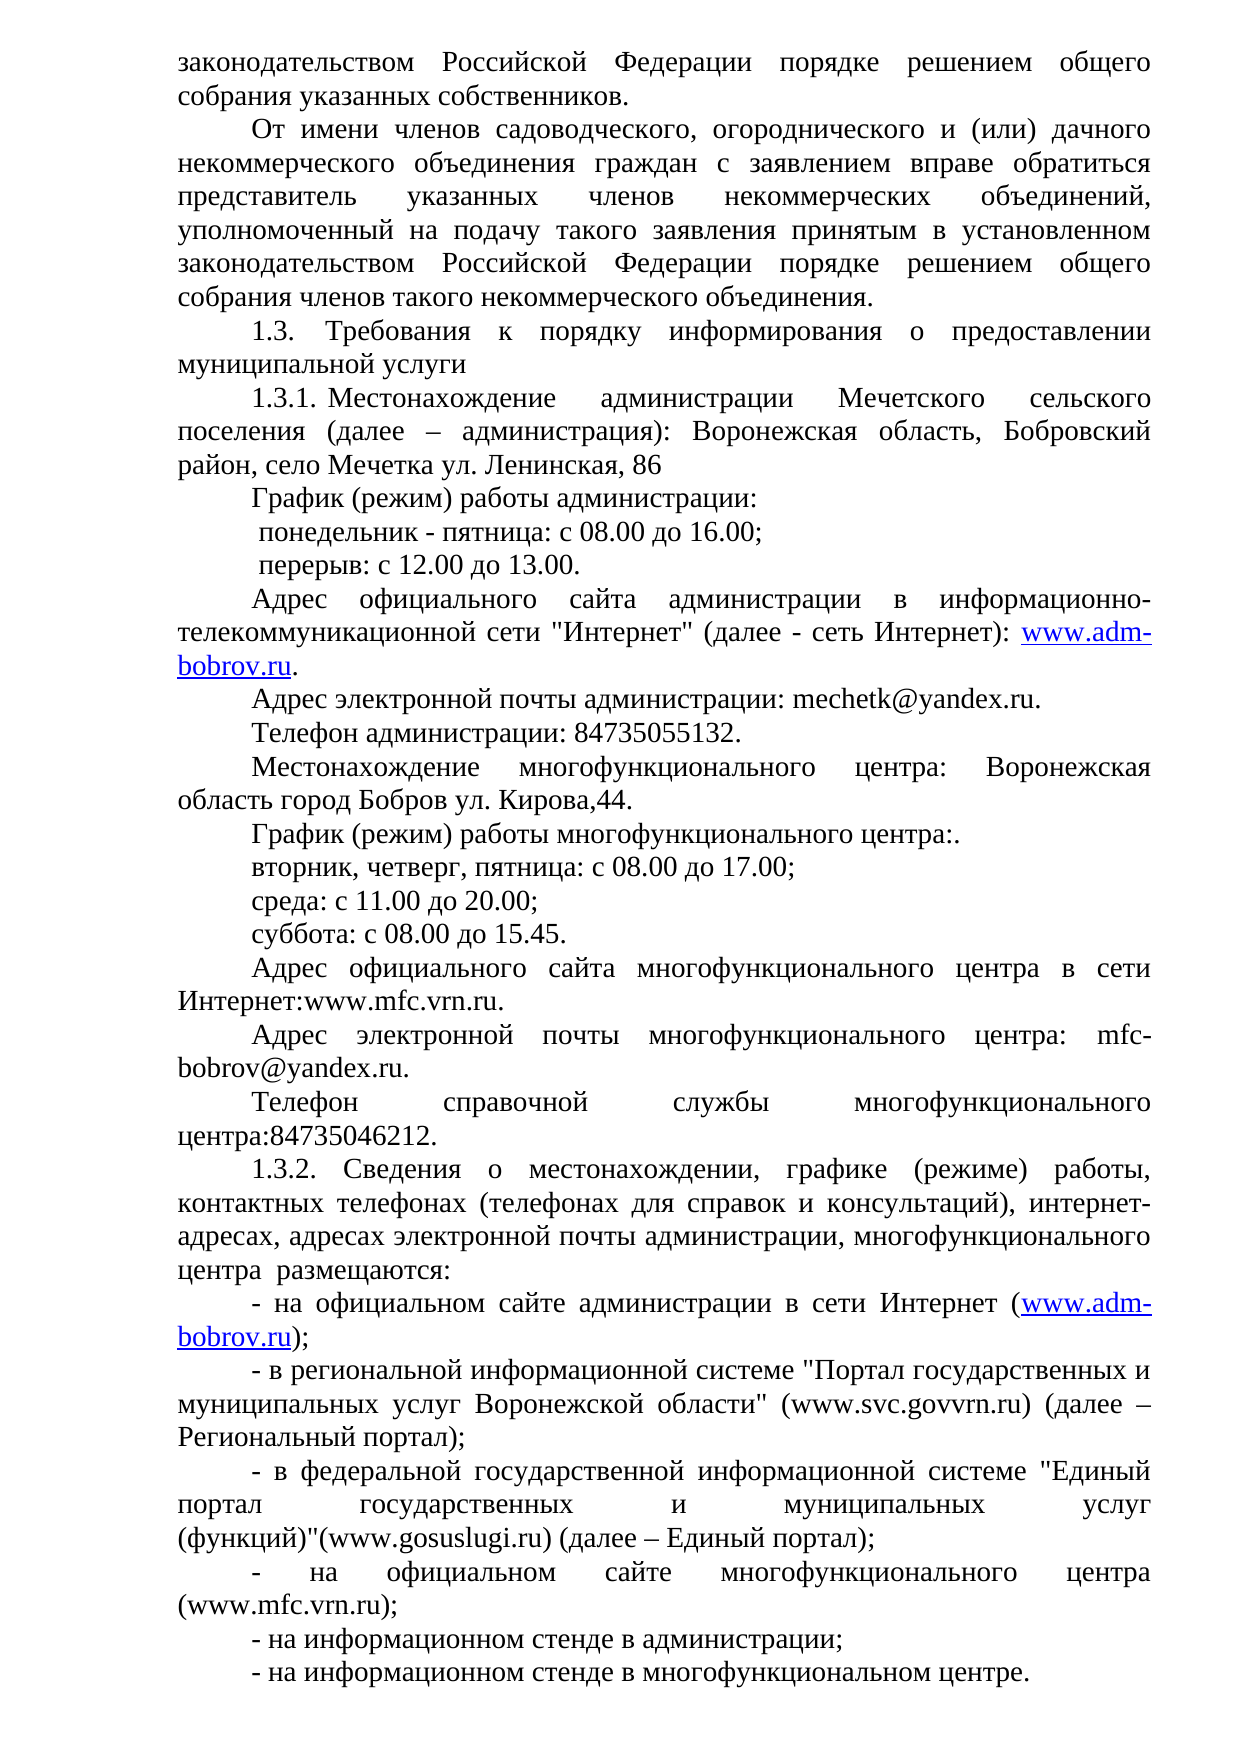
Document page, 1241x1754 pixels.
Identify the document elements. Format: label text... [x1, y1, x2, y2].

text График (режим) работы многофункционального центра:. [177, 816, 1152, 849]
text График (режим) работы администрации: [177, 480, 1152, 514]
text - на официальном сайте администрации в сети Интернет (www.adm-bobrov.ru); [177, 1285, 1152, 1352]
text - на информационном стенде в многофункциональном центре. [177, 1654, 1152, 1688]
text среда: с 11.00 до 20.00; [177, 883, 1152, 916]
text - на официальном сайте многофункционального центра (www.mfc.vrn.ru); [177, 1554, 1152, 1621]
text перерыв: с 12.00 до 13.00. [177, 547, 1152, 581]
text понедельник - пятница: с 08.00 до 16.00; [177, 514, 1152, 547]
text суббота: с 08.00 до 15.45. [177, 916, 1152, 950]
text вторник, четверг, пятница: с 08.00 до 17.00; [177, 849, 1152, 883]
text Адрес электронной почты многофункционального центра: mfc-bobrov@yandex.ru. [177, 1017, 1152, 1084]
text 1.3.2. Сведения о местонахождении, графике (режиме) работы, контактных телефонах (телефонах для справок и консультаций), интернет-адресах, адресах электронной почты администрации, многофункционального центра размещаются: [177, 1151, 1152, 1285]
text Телефон администрации: 84735055132. [177, 715, 1152, 749]
text Телефон справочной службы многофункционального центра:84735046212. [177, 1084, 1152, 1151]
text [177, 44, 1152, 111]
text Адрес официального сайта администрации в информационно-телекоммуникационной сети "Интернет" (далее - сеть Интернет): www.adm-bobrov.ru. [177, 581, 1152, 682]
list Местонахождение администрации Мечетского сельского поселения (далее – администрация): Воронежская область, Бобровский район, село Мечетка ул. Ленинская, 86 [177, 380, 1152, 480]
text - в федеральной государственной информационной системе "Единый портал государственных и муниципальных услуг (функций)"(www.gosuslugi.ru) (далее – Единый портал); [177, 1453, 1152, 1554]
text Адрес официального сайта многофункционального центра в сети Интернет:www.mfc.vrn.ru. [177, 950, 1152, 1017]
text - в региональной информационной системе "Портал государственных и муниципальных услуг Воронежской области" (www.svc.govvrn.ru) (далее – Региональный портал); [177, 1352, 1152, 1453]
list Требования к порядку информирования о предоставлении муниципальной услуги [177, 313, 1152, 380]
text - на информационном стенде в администрации; [177, 1621, 1152, 1654]
text Местонахождение многофункционального центра: Воронежская область город Бобров ул. Кирова,44. [177, 749, 1152, 816]
text От имени членов садоводческого, огороднического и (или) дачного некоммерческого объединения граждан с заявлением вправе обратиться представитель указанных членов некоммерческих объединений, уполномоченный на подачу такого заявления принятым в установленном законодательством Российской Федерации порядке решением общего собрания членов такого некоммерческого объединения. [177, 111, 1152, 313]
text Адрес электронной почты администрации: mechetk@yandex.ru. [177, 682, 1152, 715]
